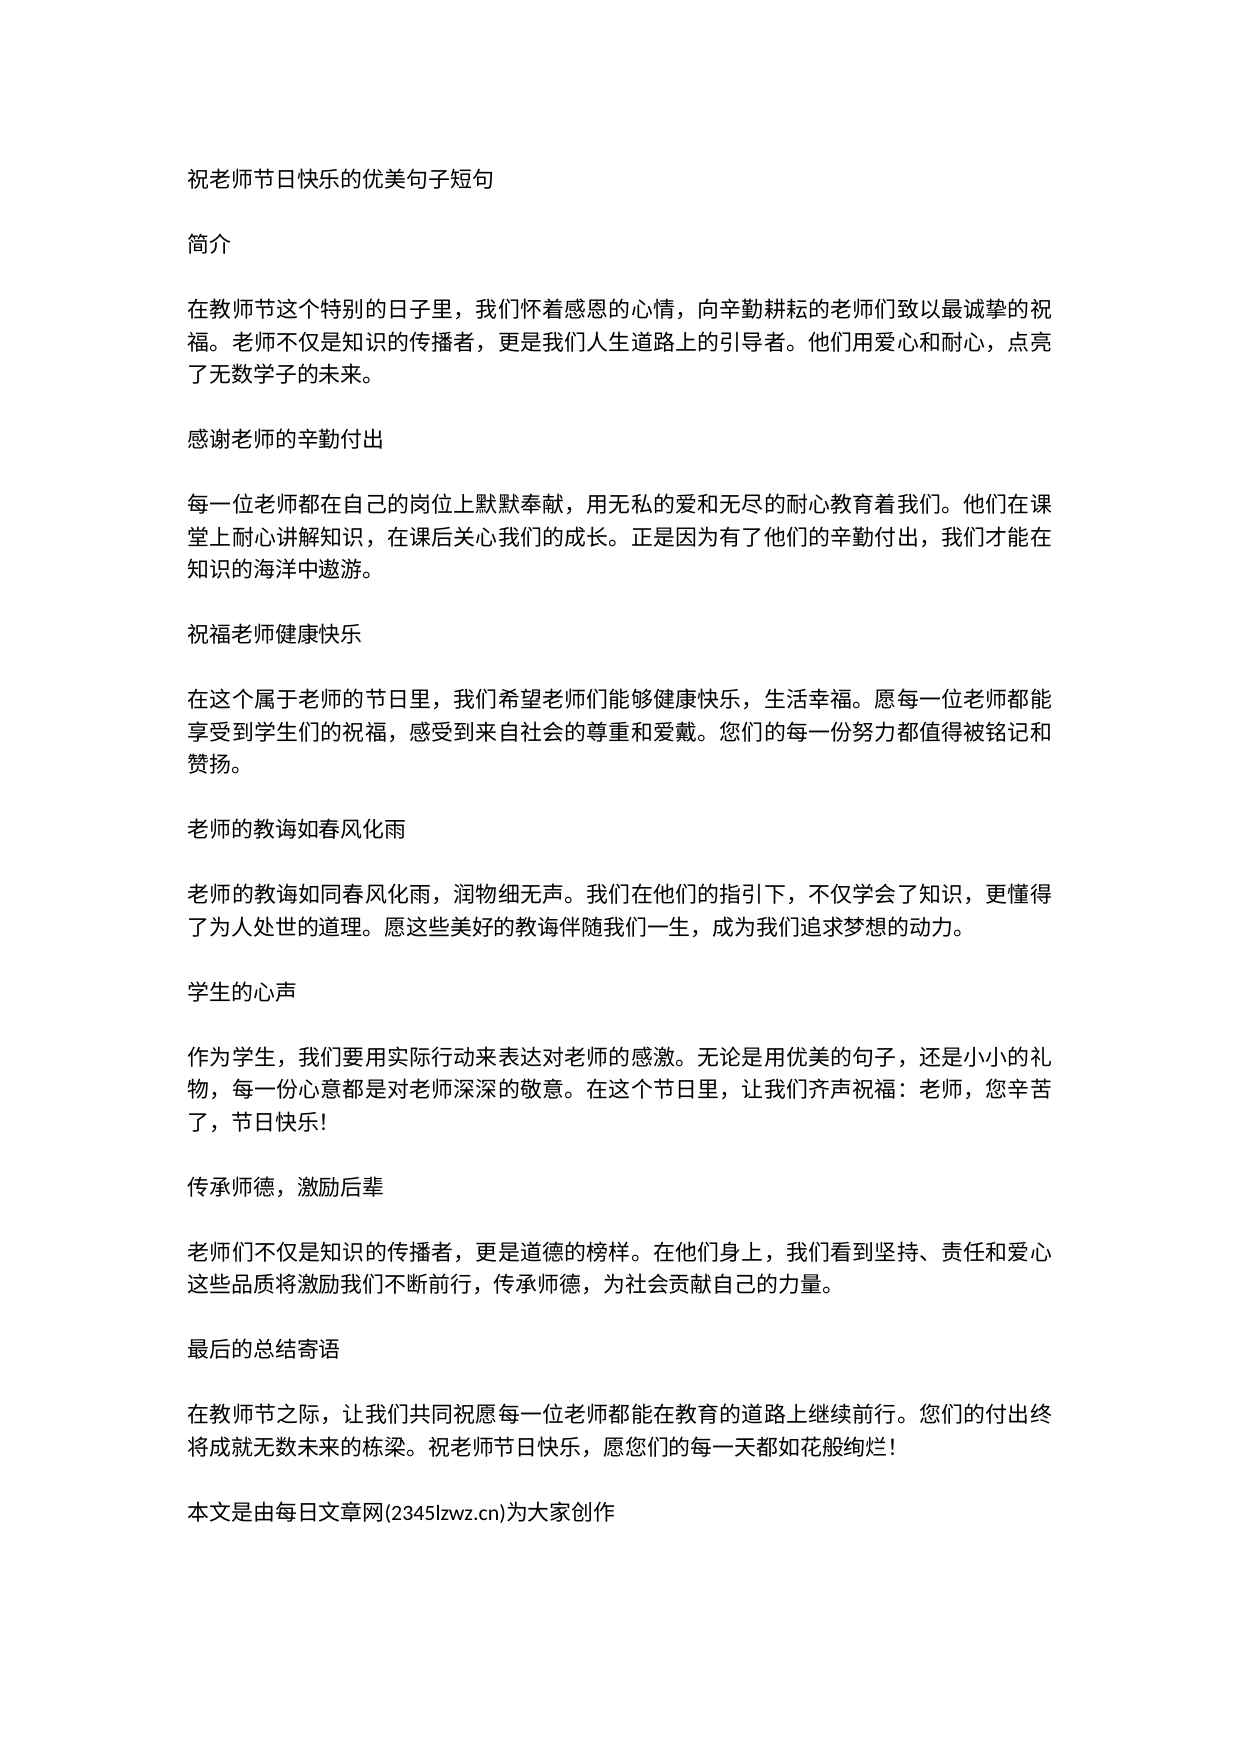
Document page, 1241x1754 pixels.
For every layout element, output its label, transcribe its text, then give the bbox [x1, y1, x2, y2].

text 在教师节之际，让我们共同祝愿每一位老师都能在教育的道路上继续前行。您们的付出终将成就无数未来的栋梁。祝老师节日快乐，愿您们的每一天都如花般绚烂！ [187, 1397, 1053, 1462]
text 祝福老师健康快乐 [187, 617, 1053, 649]
text 每一位老师都在自己的岗位上默默奉献，用无私的爱和无尽的耐心教育着我们。他们在课堂上耐心讲解知识，在课后关心我们的成长。正是因为有了他们的辛勤付出，我们才能在知识的海洋中遨游。 [187, 487, 1053, 584]
text 最后的总结寄语 [187, 1332, 1053, 1364]
text 祝老师节日快乐的优美句子短句 [187, 162, 1053, 194]
text 感谢老师的辛勤付出 [187, 422, 1053, 454]
text 作为学生，我们要用实际行动来表达对老师的感激。无论是用优美的句子，还是小小的礼物，每一份心意都是对老师深深的敬意。在这个节日里，让我们齐声祝福：老师，您辛苦了，节日快乐！ [187, 1039, 1053, 1137]
text 在这个属于老师的节日里，我们希望老师们能够健康快乐，生活幸福。愿每一位老师都能享受到学生们的祝福，感受到来自社会的尊重和爱戴。您们的每一份努力都值得被铭记和赞扬。 [187, 682, 1053, 779]
text 简介 [187, 227, 1053, 259]
text 传承师德，激励后辈 [187, 1169, 1053, 1202]
text 老师的教诲如春风化雨 [187, 812, 1053, 844]
text 老师的教诲如同春风化雨，润物细无声。我们在他们的指引下，不仅学会了知识，更懂得了为人处世的道理。愿这些美好的教诲伴随我们一生，成为我们追求梦想的动力。 [187, 877, 1053, 942]
text 学生的心声 [187, 974, 1053, 1007]
text 老师们不仅是知识的传播者，更是道德的榜样。在他们身上，我们看到坚持、责任和爱心。这些品质将激励我们不断前行，传承师德，为社会贡献自己的力量。 [187, 1234, 1053, 1299]
text 本文是由每日文章网(2345lzwz.cn)为大家创作 [187, 1494, 1053, 1527]
text 在教师节这个特别的日子里，我们怀着感恩的心情，向辛勤耕耘的老师们致以最诚挚的祝福。老师不仅是知识的传播者，更是我们人生道路上的引导者。他们用爱心和耐心，点亮了无数学子的未来。 [187, 292, 1053, 389]
